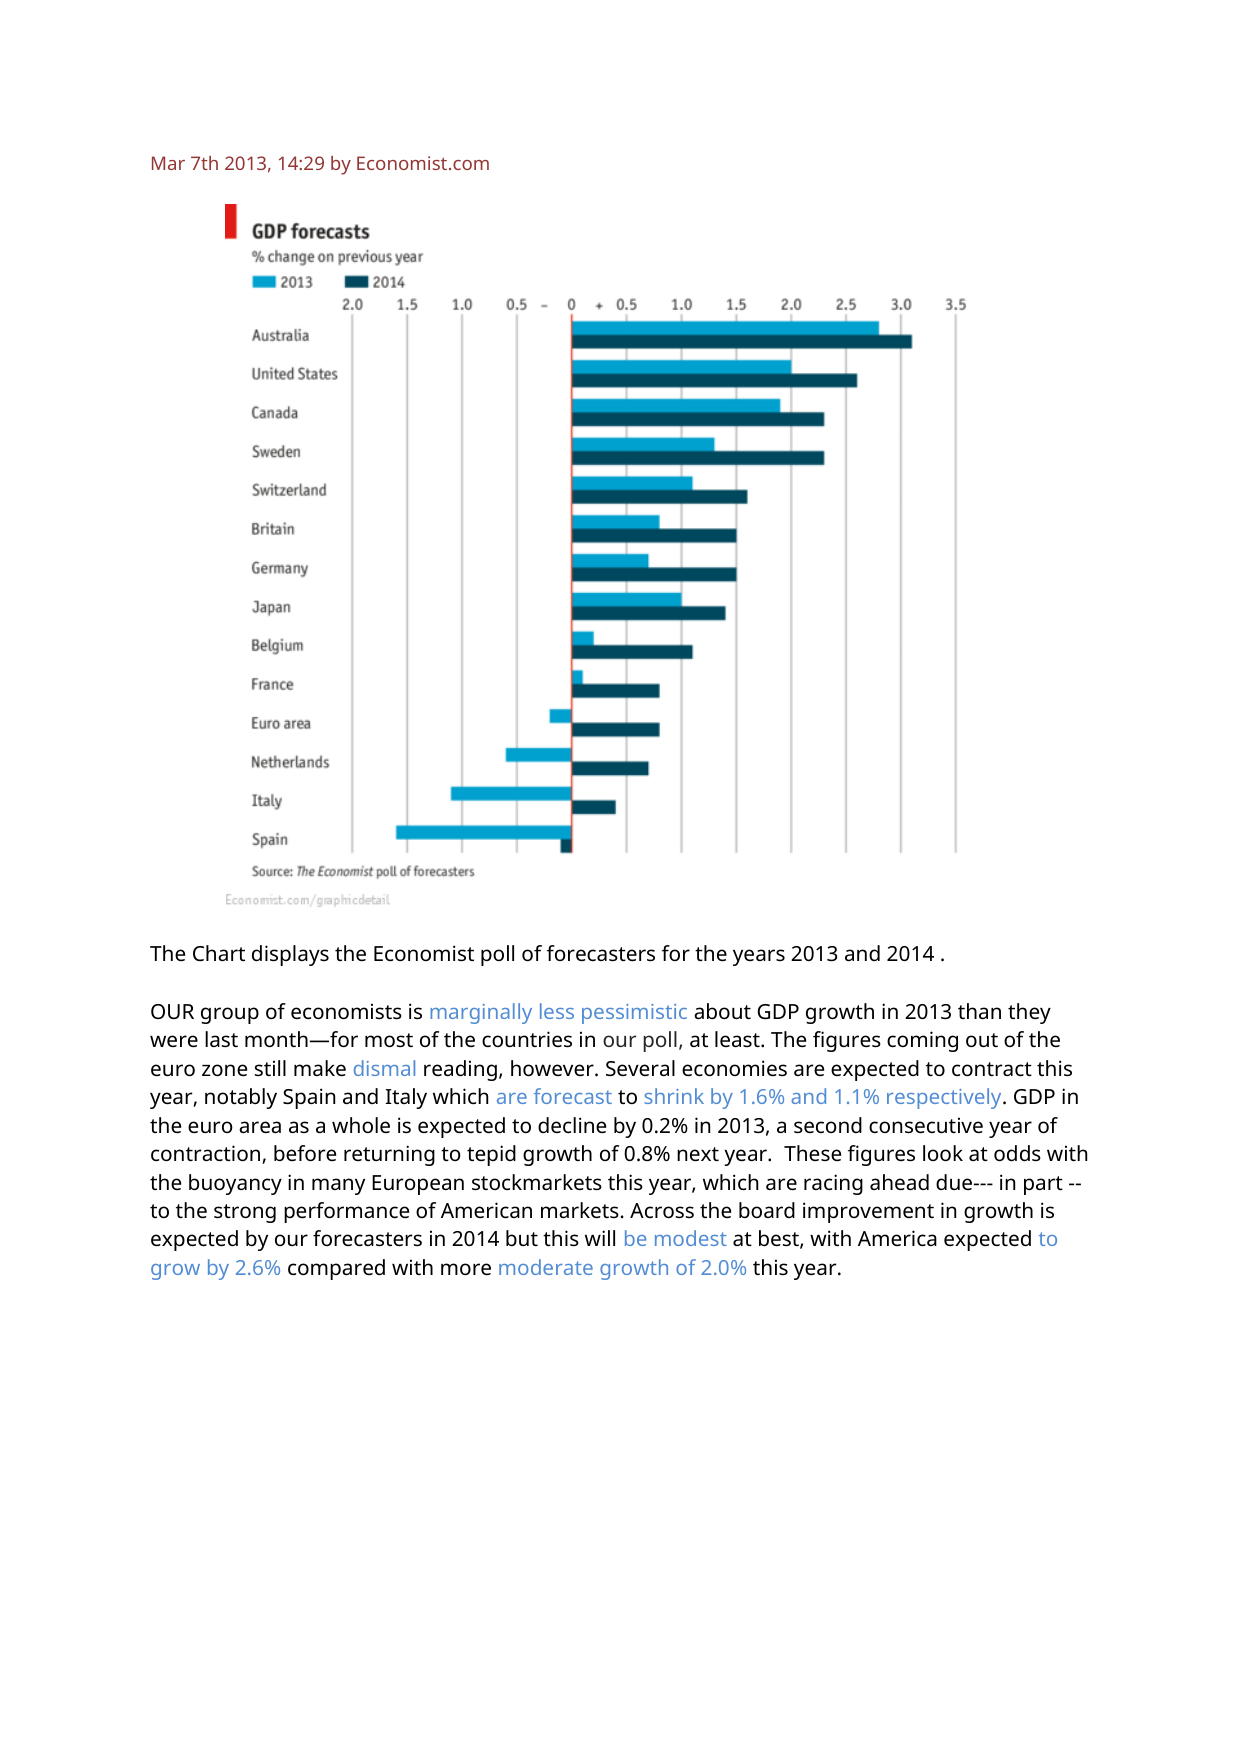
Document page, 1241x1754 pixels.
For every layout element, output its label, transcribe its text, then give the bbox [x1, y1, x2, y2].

text Mar 7th 2013, 14:29 by Economist.com [150, 150, 1090, 176]
text The Chart displays the Economist poll of forecasters for the years 2013 and 2014 . [150, 939, 1090, 968]
text OUR group of economists is marginally less pessimistic about GDP growth in 2013 than they were last month—for most of the countries in our poll, at least. The figures coming out of the euro zone still make dismal reading, however. Several economies are expected to contract this year, notably Spain and Italy which are forecast to shrink by 1.6% and 1.1% respectively. GDP in the euro area as a whole is expected to decline by 0.2% in 2013, a second consecutive year of contraction, before returning to tepid growth of 0.8% next year. These figures look at odds with the buoyancy in many European stockmarkets this year, which are racing ahead due--- in part --to the strong performance of American markets. Across the board improvement in growth is expected by our forecasters in 2014 but this will be modest at best, with America expected to grow by 2.6% compared with more moderate growth of 2.0% this year. [150, 997, 1090, 1281]
picture [225, 204, 993, 911]
